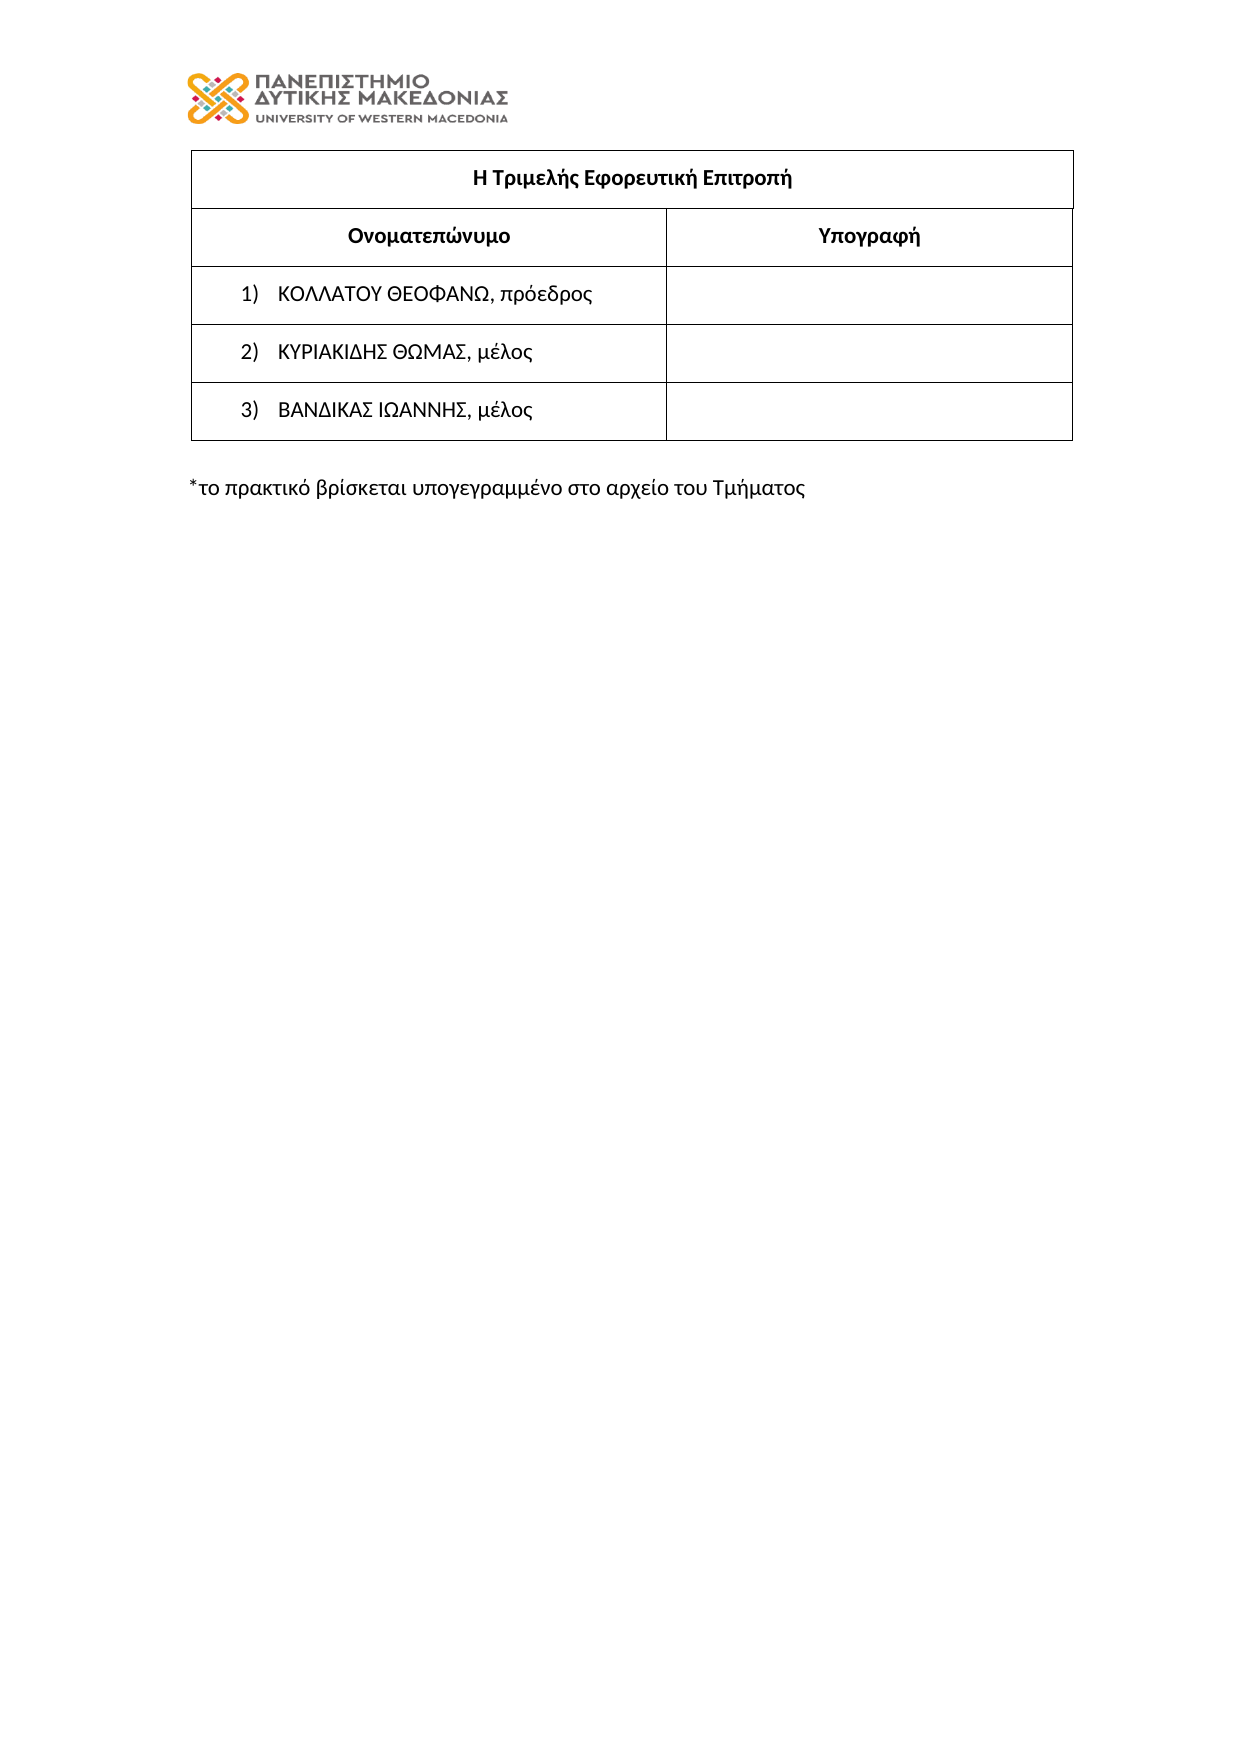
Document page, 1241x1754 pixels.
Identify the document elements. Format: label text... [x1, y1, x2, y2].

table_cell [667, 267, 1072, 324]
table_cell Υπογραφή [667, 209, 1072, 266]
table_cell ΒΑΝΔΙΚΑΣ ΙΩΑΝΝΗΣ, μέλος [192, 383, 666, 439]
table_cell ΚΟΛΛΑΤΟΥ ΘΕΟΦΑΝΩ, πρόεδρος [192, 267, 666, 324]
table_header Η Τριμελής Εφορευτική Επιτροπή [192, 151, 1073, 208]
table_cell ΚΥΡΙΑΚΙΔΗΣ ΘΩΜΑΣ, μέλος [192, 325, 666, 382]
table_cell Ονοματεπώνυμο [192, 209, 666, 266]
text *το πρακτικό βρίσκεται υπογεγραμμένο στο αρχείο του Τμήματος [187, 473, 1078, 501]
picture [187, 73, 508, 124]
table_cell [667, 383, 1072, 439]
table_cell [667, 325, 1072, 382]
